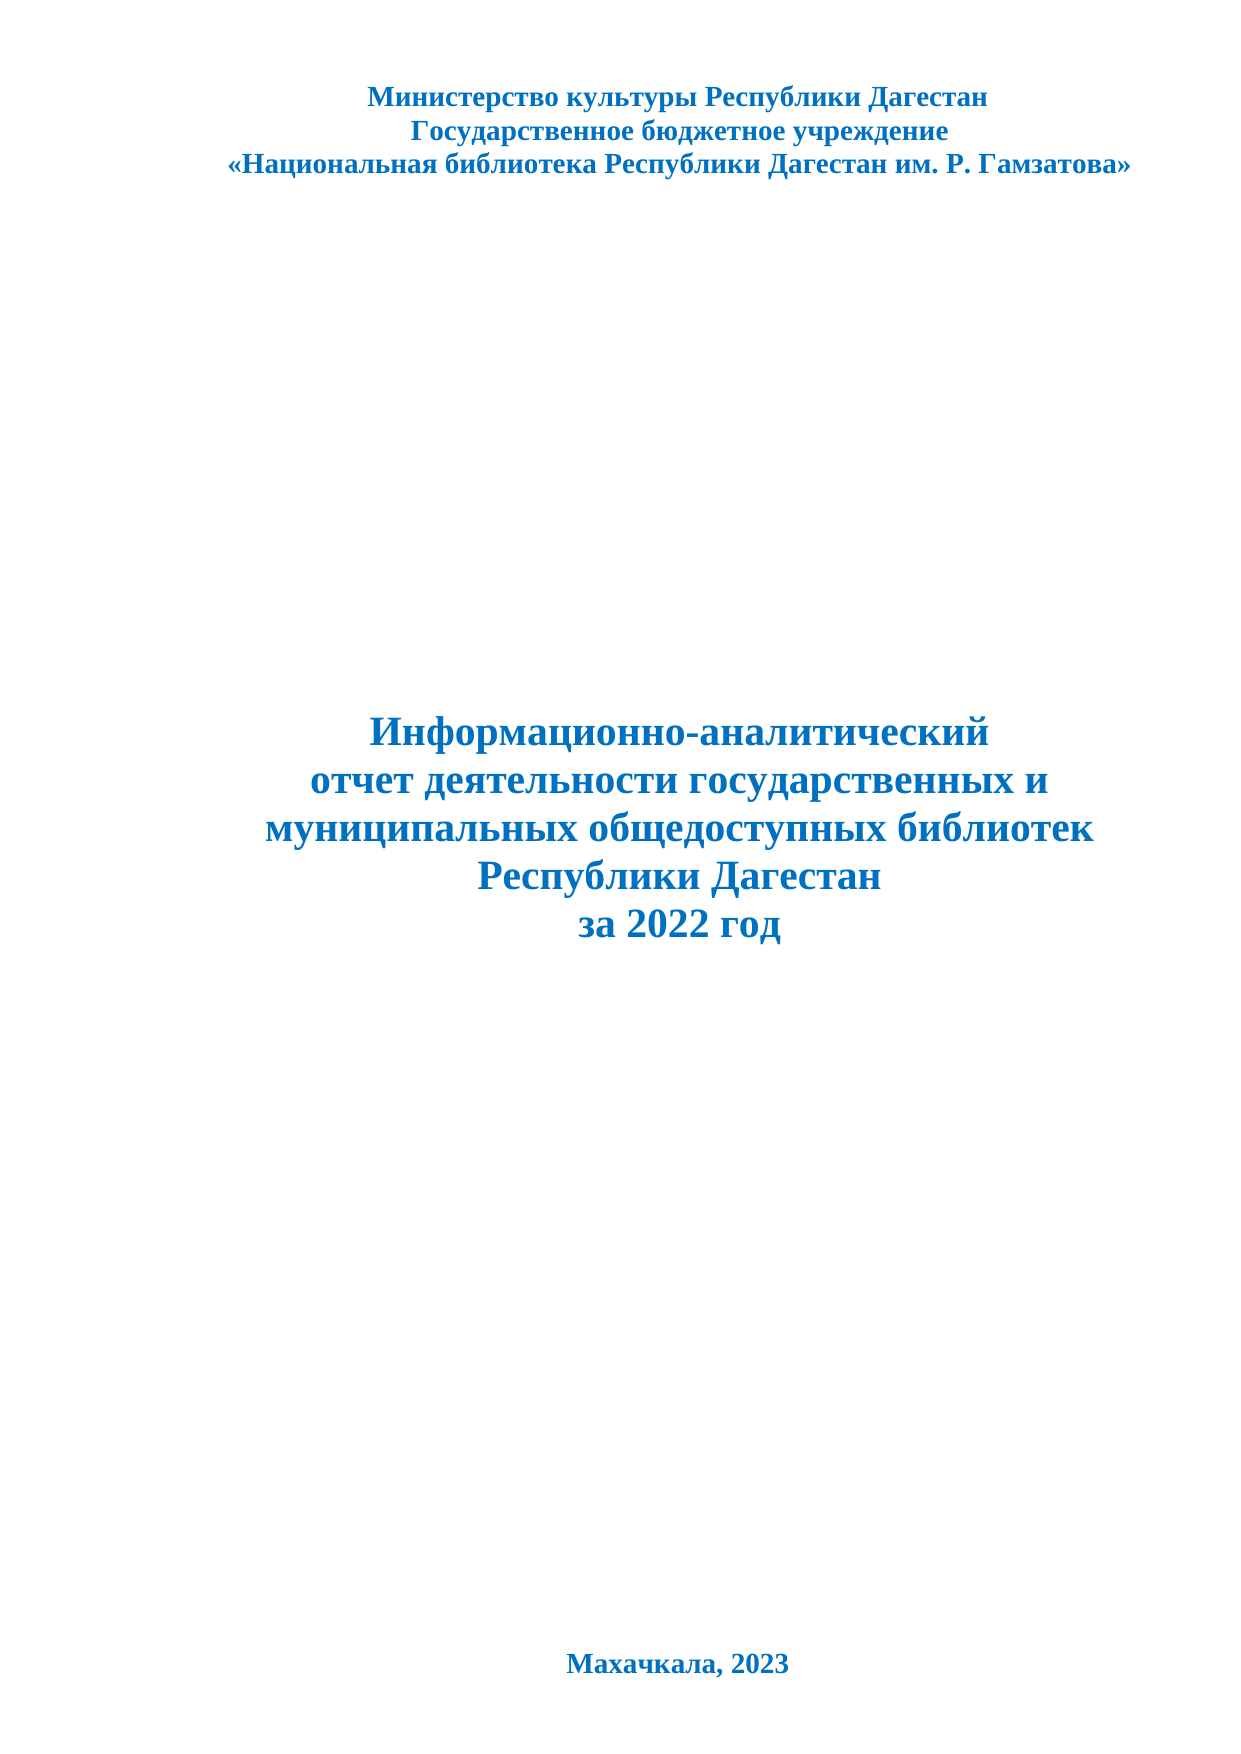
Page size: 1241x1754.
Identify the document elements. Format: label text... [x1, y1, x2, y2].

text «Национальная библиотека Республики Дагестан им. Р. Гамзатова» [177, 146, 1182, 180]
text Государственное бюджетное учреждение [177, 113, 1182, 146]
text Министерство культуры Республики Дагестан [177, 79, 1178, 113]
text Информационно-аналитический [177, 707, 1182, 755]
text отчет деятельности государственных и муниципальных общедоступных библиотек Республики Дагестан [177, 755, 1182, 898]
text за 2022 год [177, 898, 1182, 946]
text Махачкала, 2023 [177, 1646, 1178, 1679]
